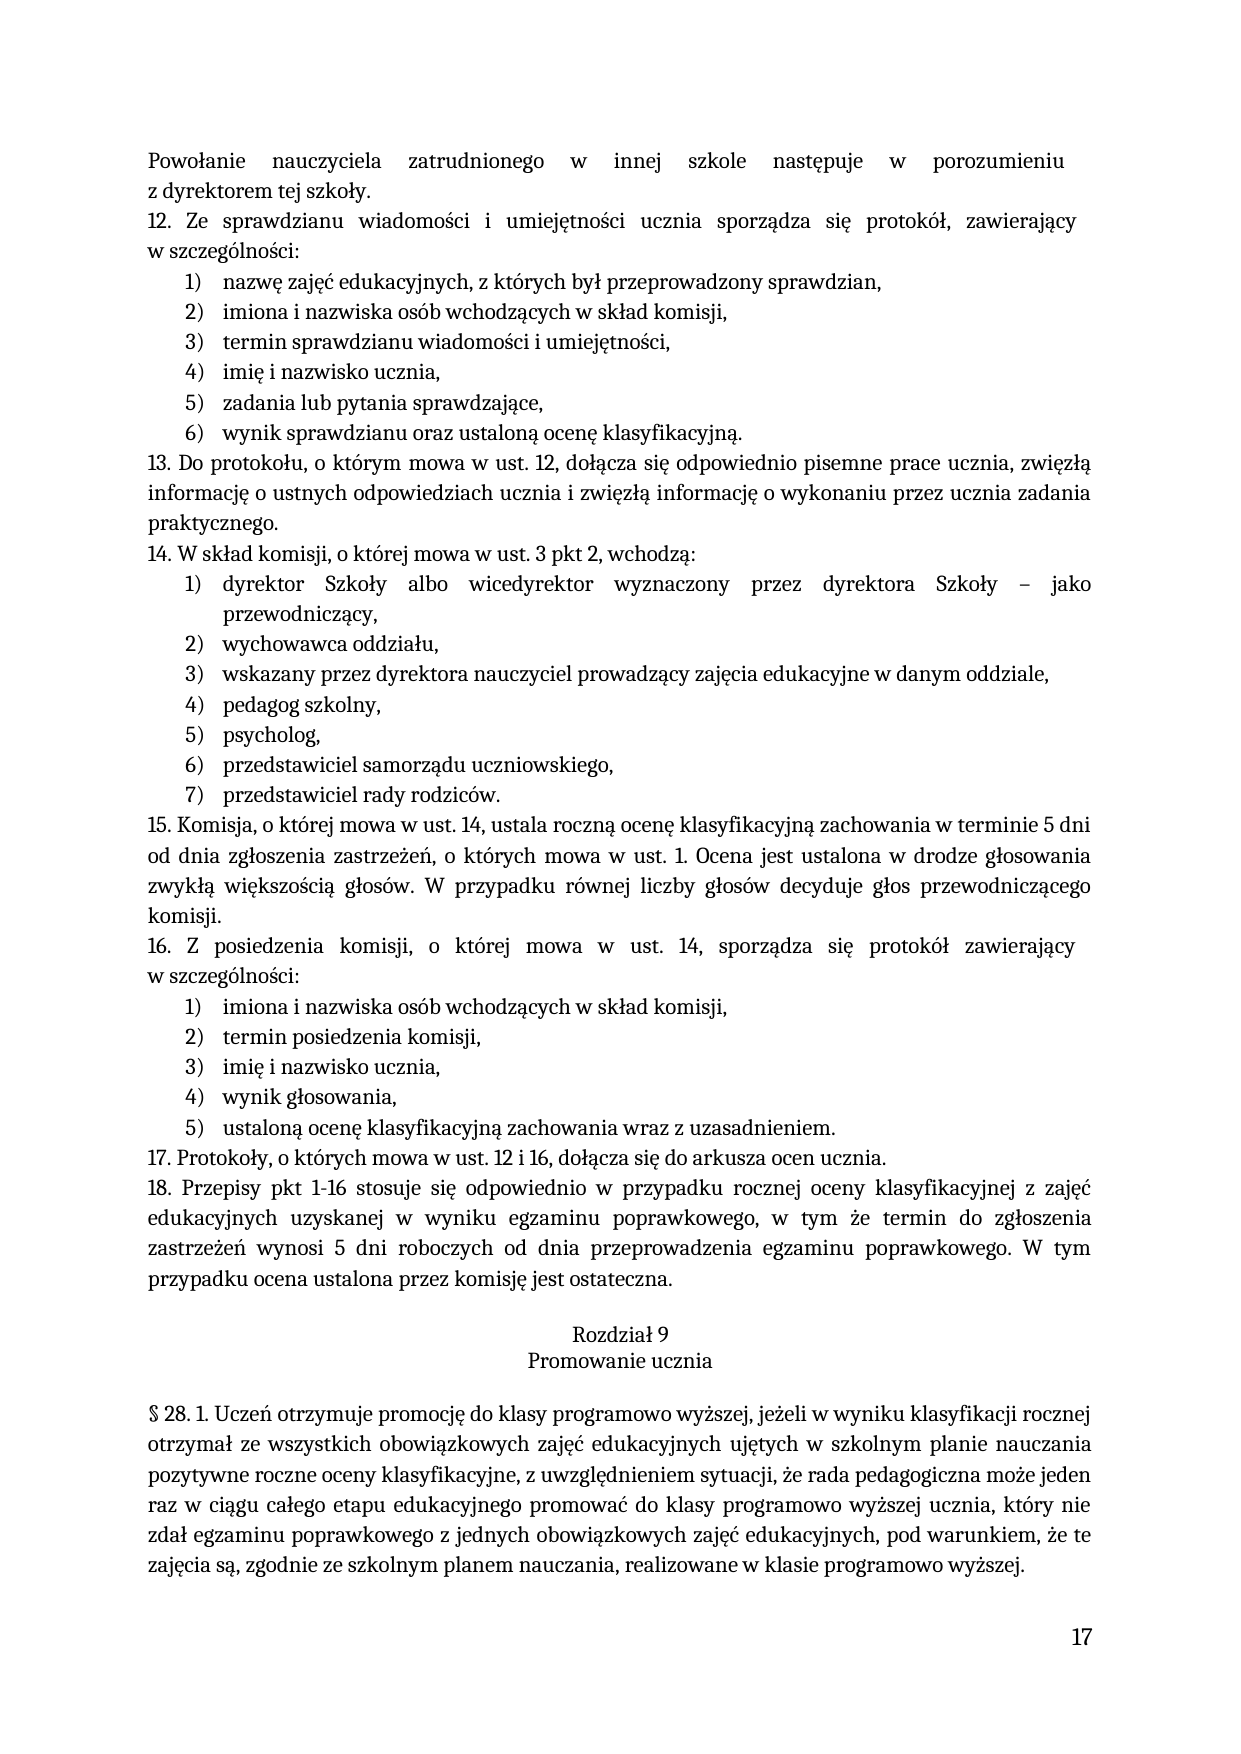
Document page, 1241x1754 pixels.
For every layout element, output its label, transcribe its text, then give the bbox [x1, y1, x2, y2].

list zadania lub pytania sprawdzające, [185, 389, 1093, 416]
list ustaloną ocenę klasyfikacyjną zachowania wraz z uzasadnieniem. [185, 1114, 1093, 1141]
list imię i nazwisko ucznia, [185, 1054, 1093, 1080]
list dyrektor Szkoły albo wicedyrektor wyznaczony przez dyrektora Szkoły – jako przewodniczący, [185, 571, 1093, 627]
list psycholog, [185, 722, 1093, 748]
text 17. Protokoły, o których mowa w ust. 12 i 16, dołącza się do arkusza ocen ucznia. [148, 1144, 1093, 1171]
list przedstawiciel samorządu uczniowskiego, [185, 752, 1093, 778]
list wynik sprawdzianu oraz ustaloną ocenę klasyfikacyjną. [185, 419, 1093, 446]
list imiona i nazwiska osób wchodzących w skład komisji, [185, 993, 1093, 1020]
text Rozdział 9 [148, 1322, 1093, 1348]
text 16. Z posiedzenia komisji, o której mowa w ust. 14, sporządza się protokół zawierający w szczególności: [148, 933, 1093, 989]
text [148, 148, 1093, 204]
text 18. Przepisy pkt 1-16 stosuje się odpowiednio w przypadku rocznej oceny klasyfikacyjnej z zajęć edukacyjnych uzyskanej w wyniku egzaminu poprawkowego, w tym że termin do zgłoszenia zastrzeżeń wynosi 5 dni roboczych od dnia przeprowadzenia egzaminu poprawkowego. W tym przypadku ocena ustalona przez komisję jest ostateczna. [148, 1175, 1093, 1292]
text 14. W skład komisji, o której mowa w ust. 3 pkt 2, wchodzą: [148, 540, 1093, 567]
list wynik głosowania, [185, 1084, 1093, 1110]
list imię i nazwisko ucznia, [185, 359, 1093, 385]
list wychowawca oddziału, [185, 631, 1093, 657]
list termin posiedzenia komisji, [185, 1024, 1093, 1050]
text 15. Komisja, o której mowa w ust. 14, ustala roczną ocenę klasyfikacyjną zachowania w terminie 5 dni od dnia zgłoszenia zastrzeżeń, o których mowa w ust. 1. Ocena jest ustalona w drodze głosowania zwykłą większością głosów. W przypadku równej liczby głosów decyduje głos przewodniczącego komisji. [148, 812, 1093, 929]
list przedstawiciel rady rodziców. [185, 782, 1093, 808]
text Promowanie ucznia [148, 1348, 1093, 1374]
text § 28. 1. Uczeń otrzymuje promocję do klasy programowo wyższej, jeżeli w wyniku klasyfikacji rocznej otrzymał ze wszystkich obowiązkowych zajęć edukacyjnych ujętych w szkolnym planie nauczania pozytywne roczne oceny klasyfikacyjne, z uwzględnieniem sytuacji, że rada pedagogiczna może jeden raz w ciągu całego etapu edukacyjnego promować do klasy programowo wyższej ucznia, który nie zdał egzaminu poprawkowego z jednych obowiązkowych zajęć edukacyjnych, pod warunkiem, że te zajęcia są, zgodnie ze szkolnym planem nauczania, realizowane w klasie programowo wyższej. [148, 1401, 1093, 1578]
text 13. Do protokołu, o którym mowa w ust. 12, dołącza się odpowiednio pisemne prace ucznia, zwięzłą informację o ustnych odpowiedziach ucznia i zwięzłą informację o wykonaniu przez ucznia zadania praktycznego. [148, 450, 1093, 536]
list imiona i nazwiska osób wchodzących w skład komisji, [185, 299, 1093, 325]
text 12. Ze sprawdzianu wiadomości i umiejętności ucznia sporządza się protokół, zawierający w szczególności: [148, 208, 1093, 264]
list pedagog szkolny, [185, 691, 1093, 718]
list nazwę zajęć edukacyjnych, z których był przeprowadzony sprawdzian, [185, 268, 1093, 295]
list termin sprawdzianu wiadomości i umiejętności, [185, 329, 1093, 355]
list wskazany przez dyrektora nauczyciel prowadzący zajęcia edukacyjne w danym oddziale, [185, 661, 1093, 687]
